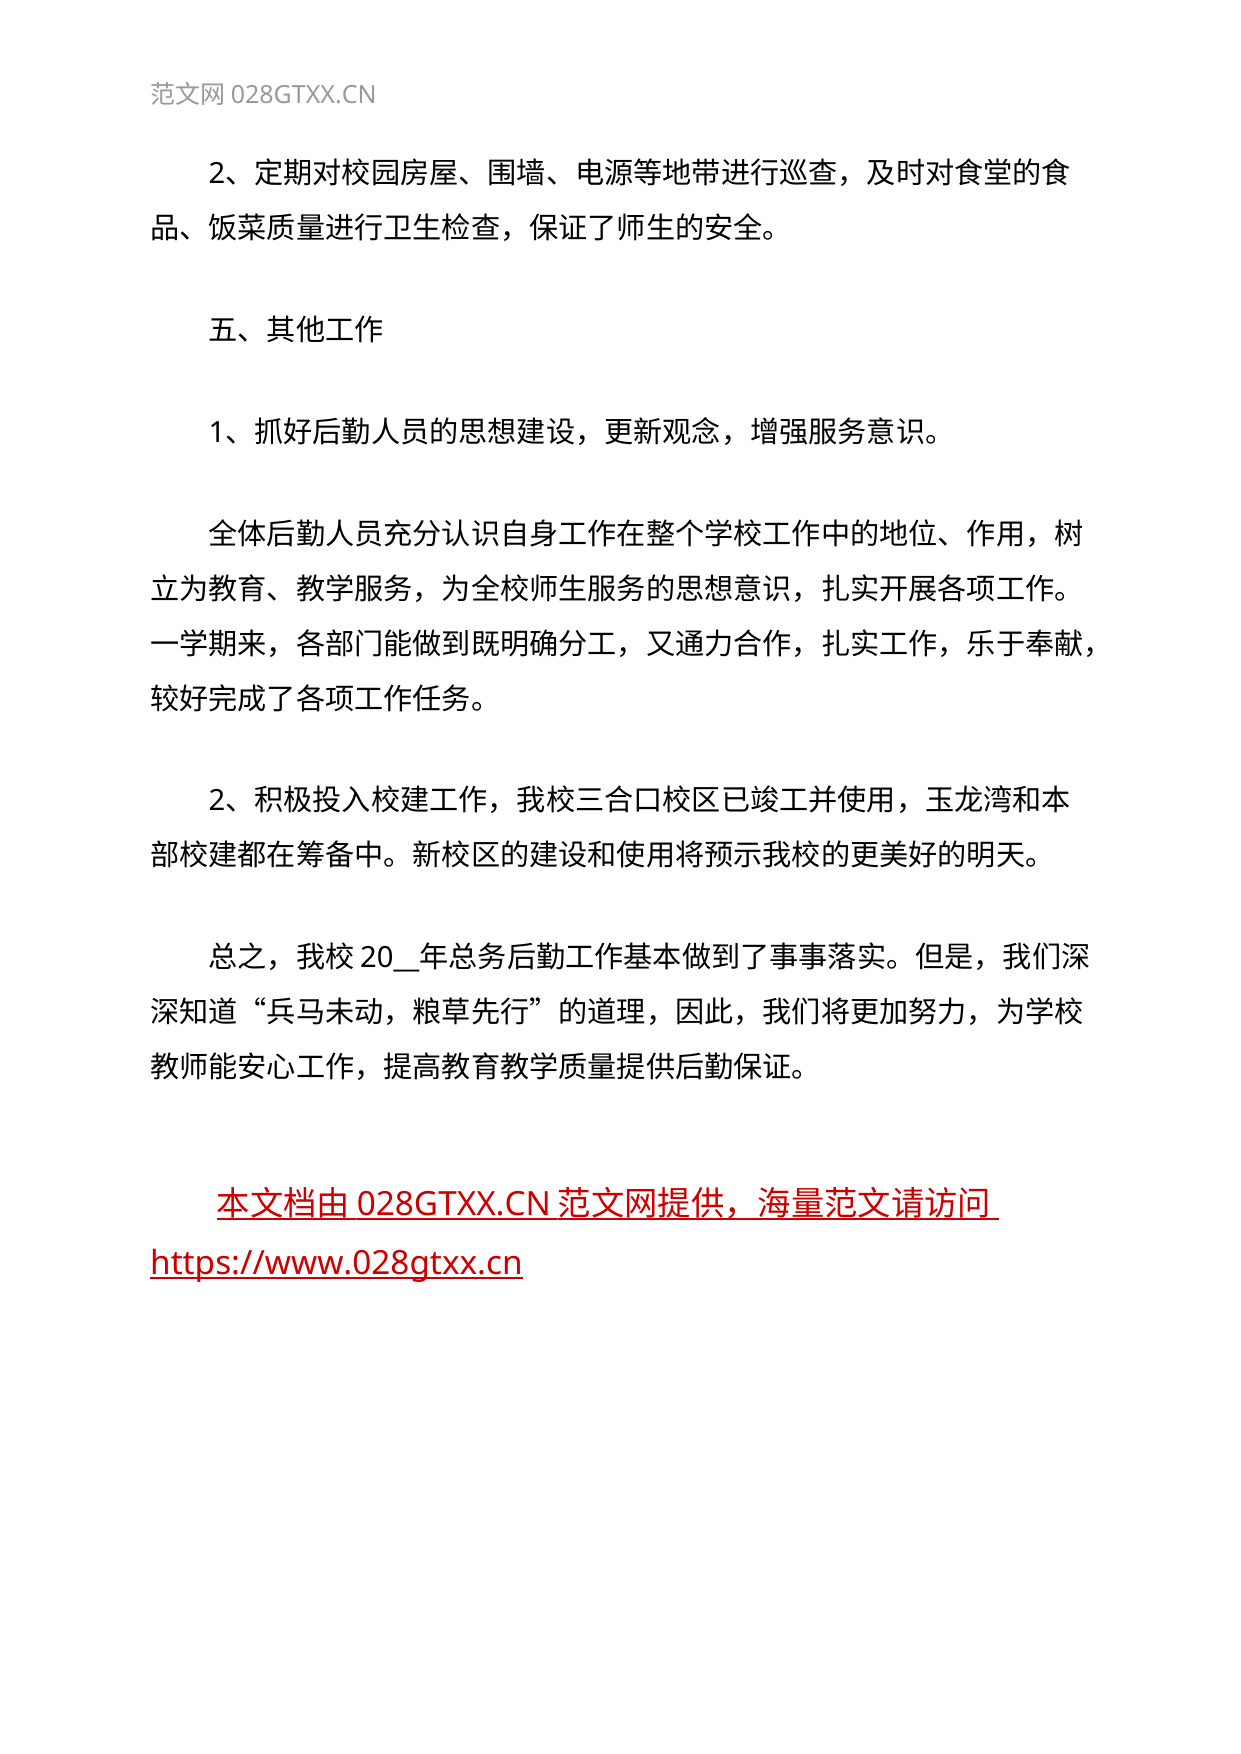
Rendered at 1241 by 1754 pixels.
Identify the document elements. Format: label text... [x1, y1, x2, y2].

text 本文档由028GTXX.CN范文网提供，海量范文请访问 https://www.028gtxx.cn [150, 1177, 1090, 1284]
text 五、其他工作 [150, 307, 1090, 349]
text 1、抓好后勤人员的思想建设，更新观念，增强服务意识。 [150, 408, 1090, 451]
text 总之，我校20__年总务后勤工作基本做到了事事落实。但是，我们深深知道“兵马未动，粮草先行”的道理，因此，我们将更加努力，为学校教师能安心工作，提高教育教学质量提供后勤保证。 [150, 934, 1090, 1086]
text 2、定期对校园房屋、围墙、电源等地带进行巡查，及时对食堂的食品、饭菜质量进行卫生检查，保证了师生的安全。 [150, 150, 1090, 247]
text 全体后勤人员充分认识自身工作在整个学校工作中的地位、作用，树立为教育、教学服务，为全校师生服务的思想意识，扎实开展各项工作。一学期来，各部门能做到既明确分工，又通力合作，扎实工作，乐于奉献，较好完成了各项工作任务。 [150, 511, 1090, 717]
text 2、积极投入校建工作，我校三合口校区已竣工并使用，玉龙湾和本部校建都在筹备中。新校区的建设和使用将预示我校的更美好的明天。 [150, 777, 1090, 874]
